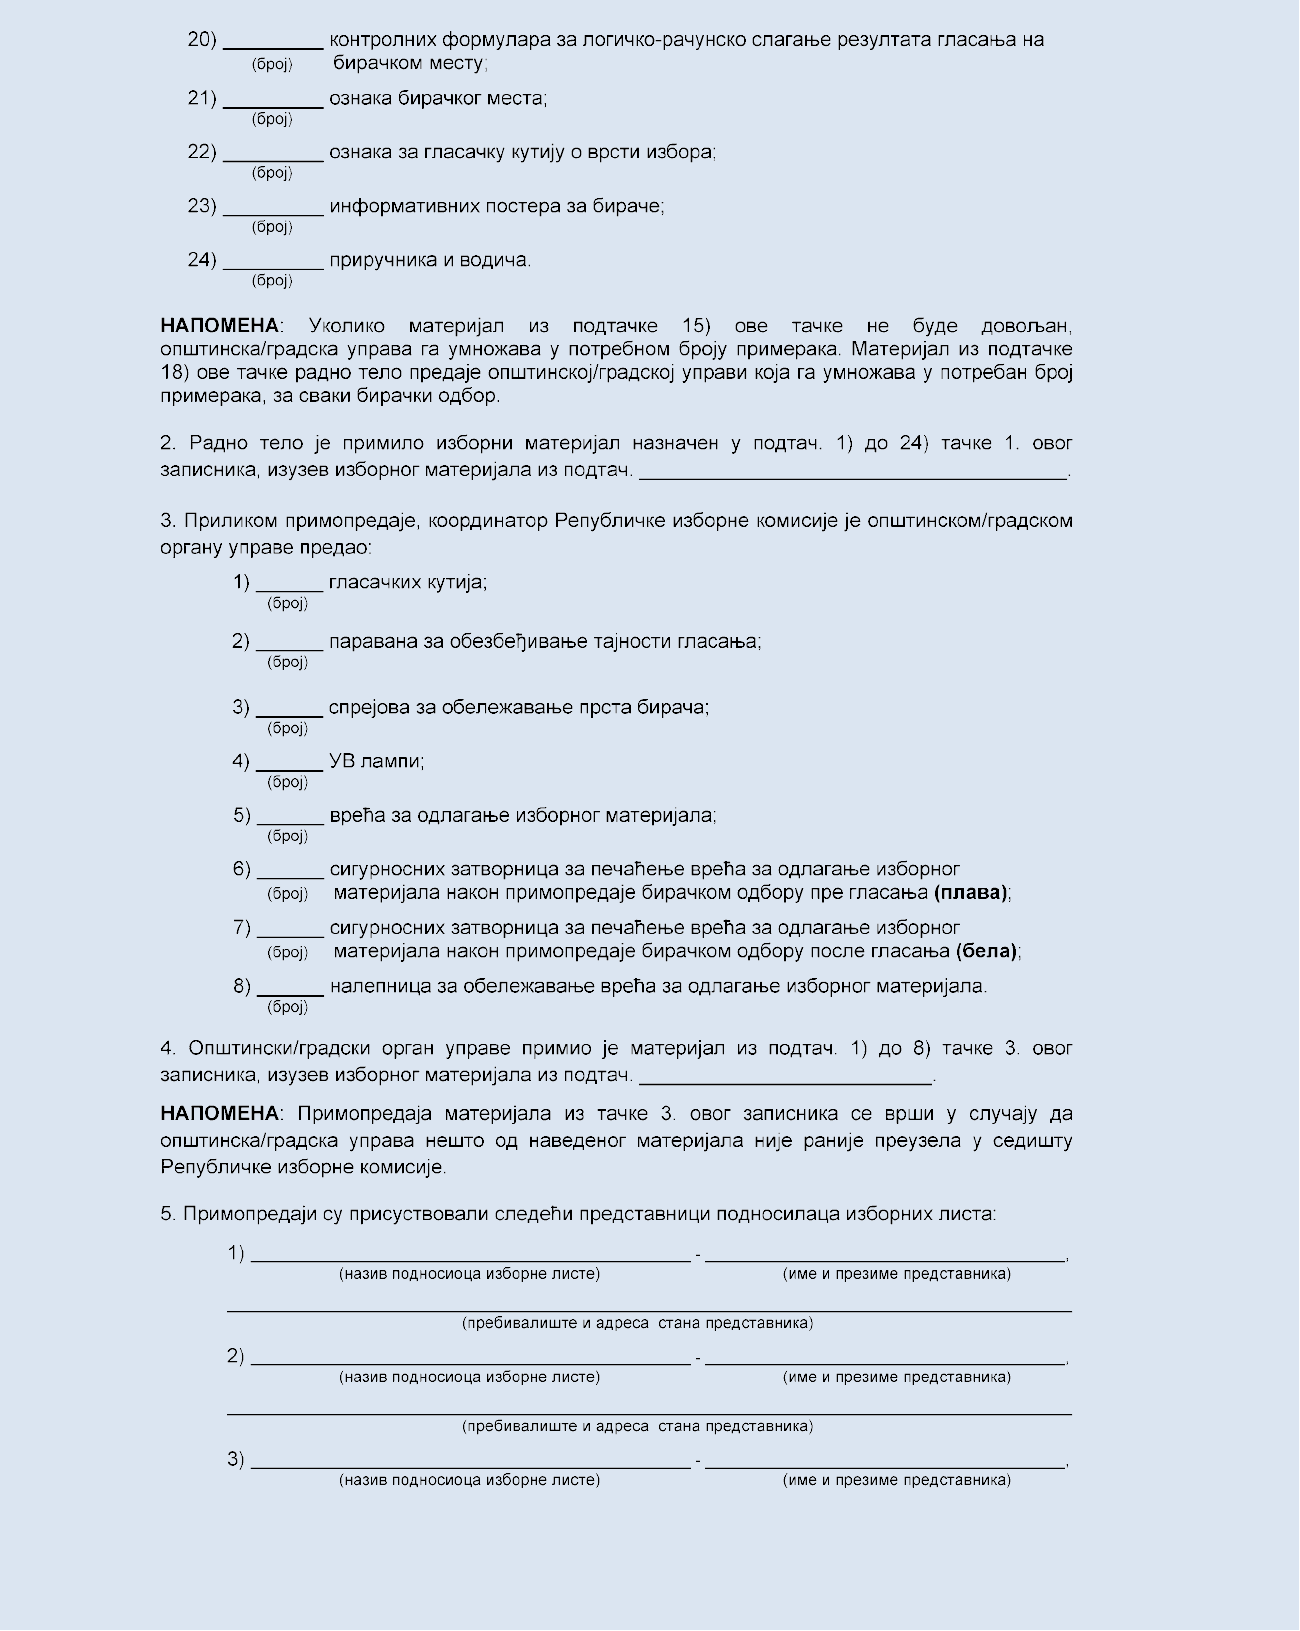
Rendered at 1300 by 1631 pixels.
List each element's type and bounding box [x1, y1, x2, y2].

picture [161, 31, 1073, 1488]
